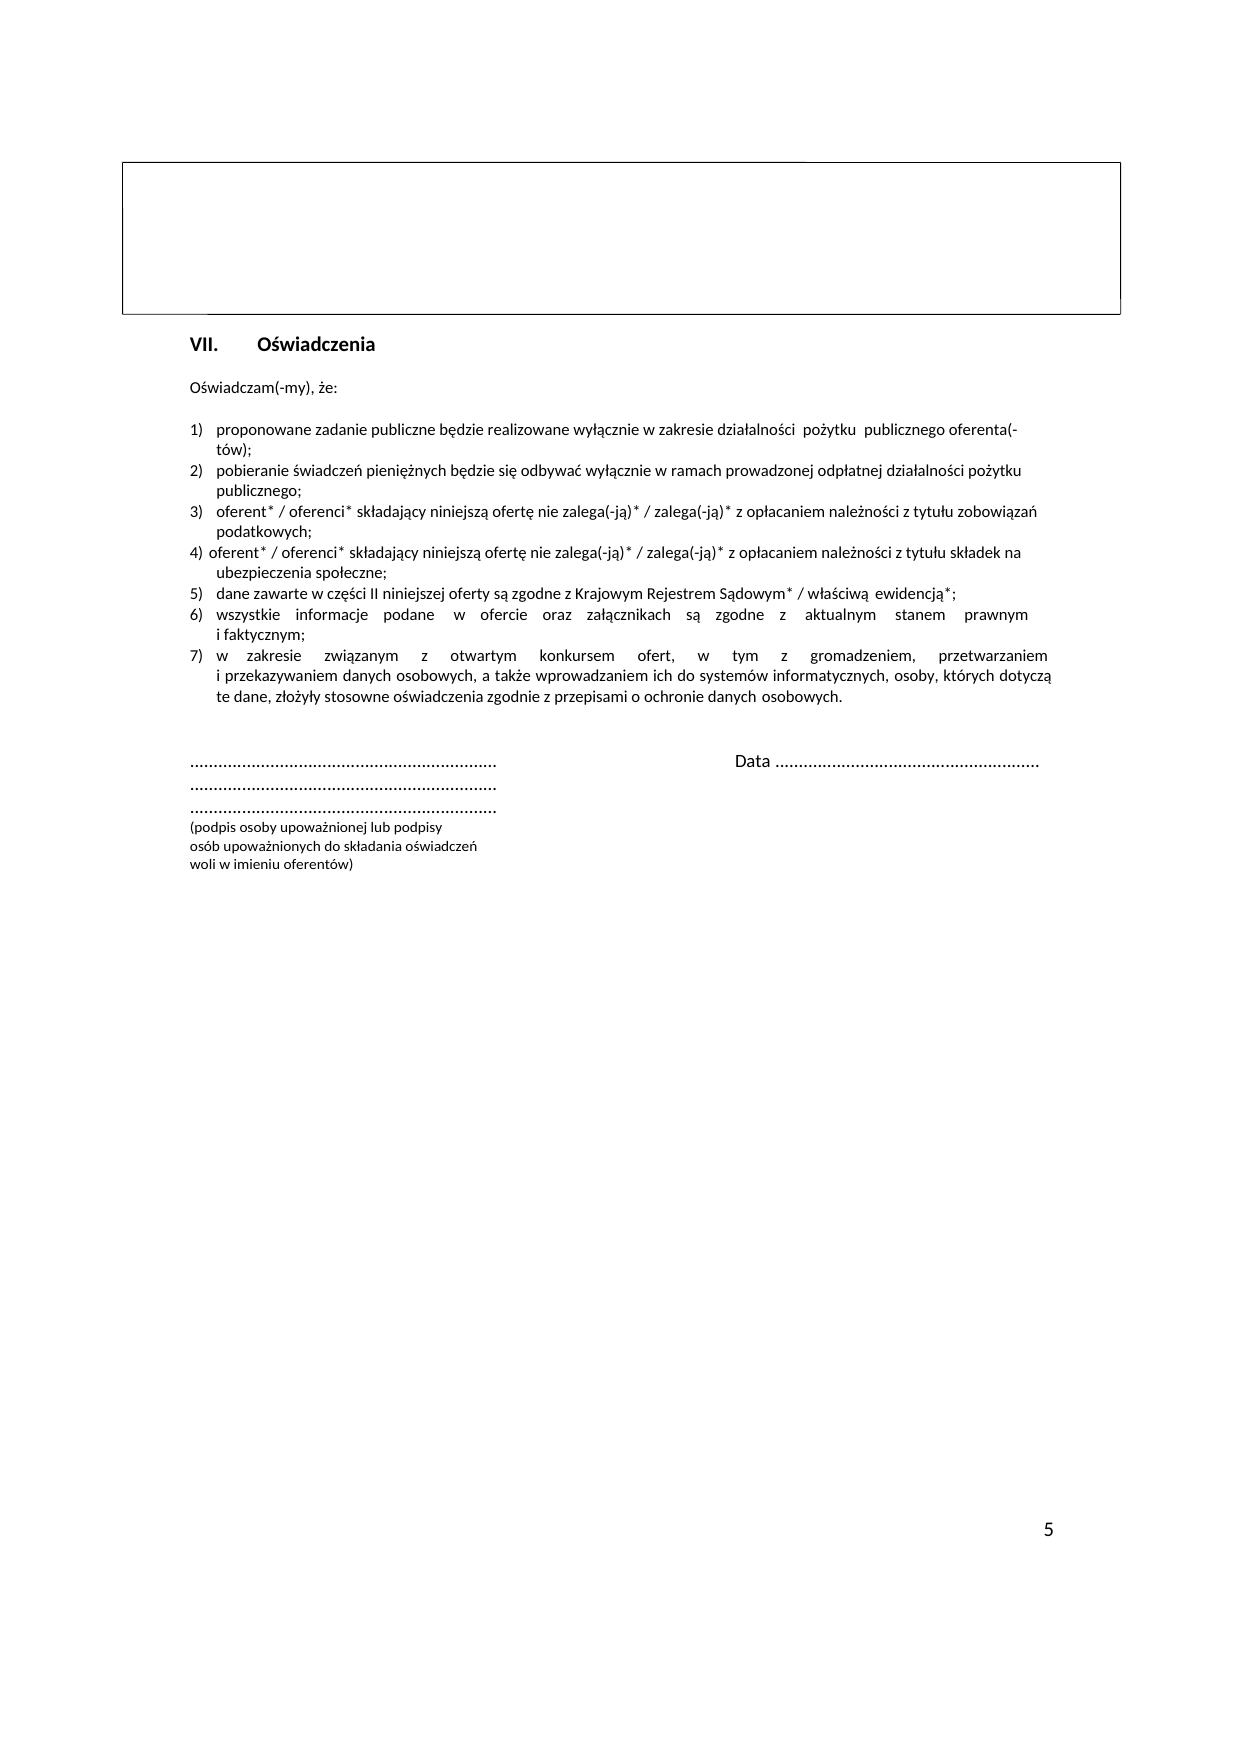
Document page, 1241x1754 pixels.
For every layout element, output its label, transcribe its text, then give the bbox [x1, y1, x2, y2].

text ................................................................. [189, 772, 1144, 795]
subtitle ................................................................. Data ........................................................ [189, 749, 1144, 772]
text Oświadczam(-my), że: [189, 378, 1144, 398]
list dane zawarte w części II niniejszej oferty są zgodne z Krajowym Rejestrem Sądowym* / właściwą ewidencją*; [189, 583, 1144, 604]
text (podpis osoby upoważnionej lub podpisy [189, 819, 1144, 836]
text 5 [96, 1516, 1053, 1542]
list oferent* / oferenci* składający niniejszą ofertę nie zalega(-ją)* / zalega(-ją)* z opłacaniem należności z tytułu zobowiązań podatkowych; [189, 501, 1054, 542]
list oferent* / oferenci* składający niniejszą ofertę nie zalega(-ją)* / zalega(-ją)* z opłacaniem należności z tytułu składek na ubezpieczenia społeczne; [189, 542, 1053, 583]
list pobieranie świadczeń pieniężnych będzie się odbywać wyłącznie w ramach prowadzonej odpłatnej działalności pożytku publicznego; [189, 460, 1054, 501]
text ................................................................. [189, 795, 1144, 818]
list wszystkie informacje podane w ofercie oraz załącznikach są zgodne z aktualnym stanem prawnym i faktycznym; [189, 604, 1053, 645]
text osób upoważnionych do składania oświadczeń woli w imieniu oferentów) [189, 837, 479, 873]
subtitle Oświadczenia [189, 331, 1144, 357]
list w zakresie związanym z otwartym konkursem ofert, w tym z gromadzeniem, przetwarzaniem i przekazywaniem danych osobowych, a także wprowadzaniem ich do systemów informatycznych, osoby, których dotyczą te dane, złożyły stosowne oświadczenia zgodnie z przepisami o ochronie danych osobowych. [189, 645, 1053, 706]
list proponowane zadanie publiczne będzie realizowane wyłącznie w zakresie działalności pożytku publicznego oferenta(-tów); [189, 419, 1053, 459]
